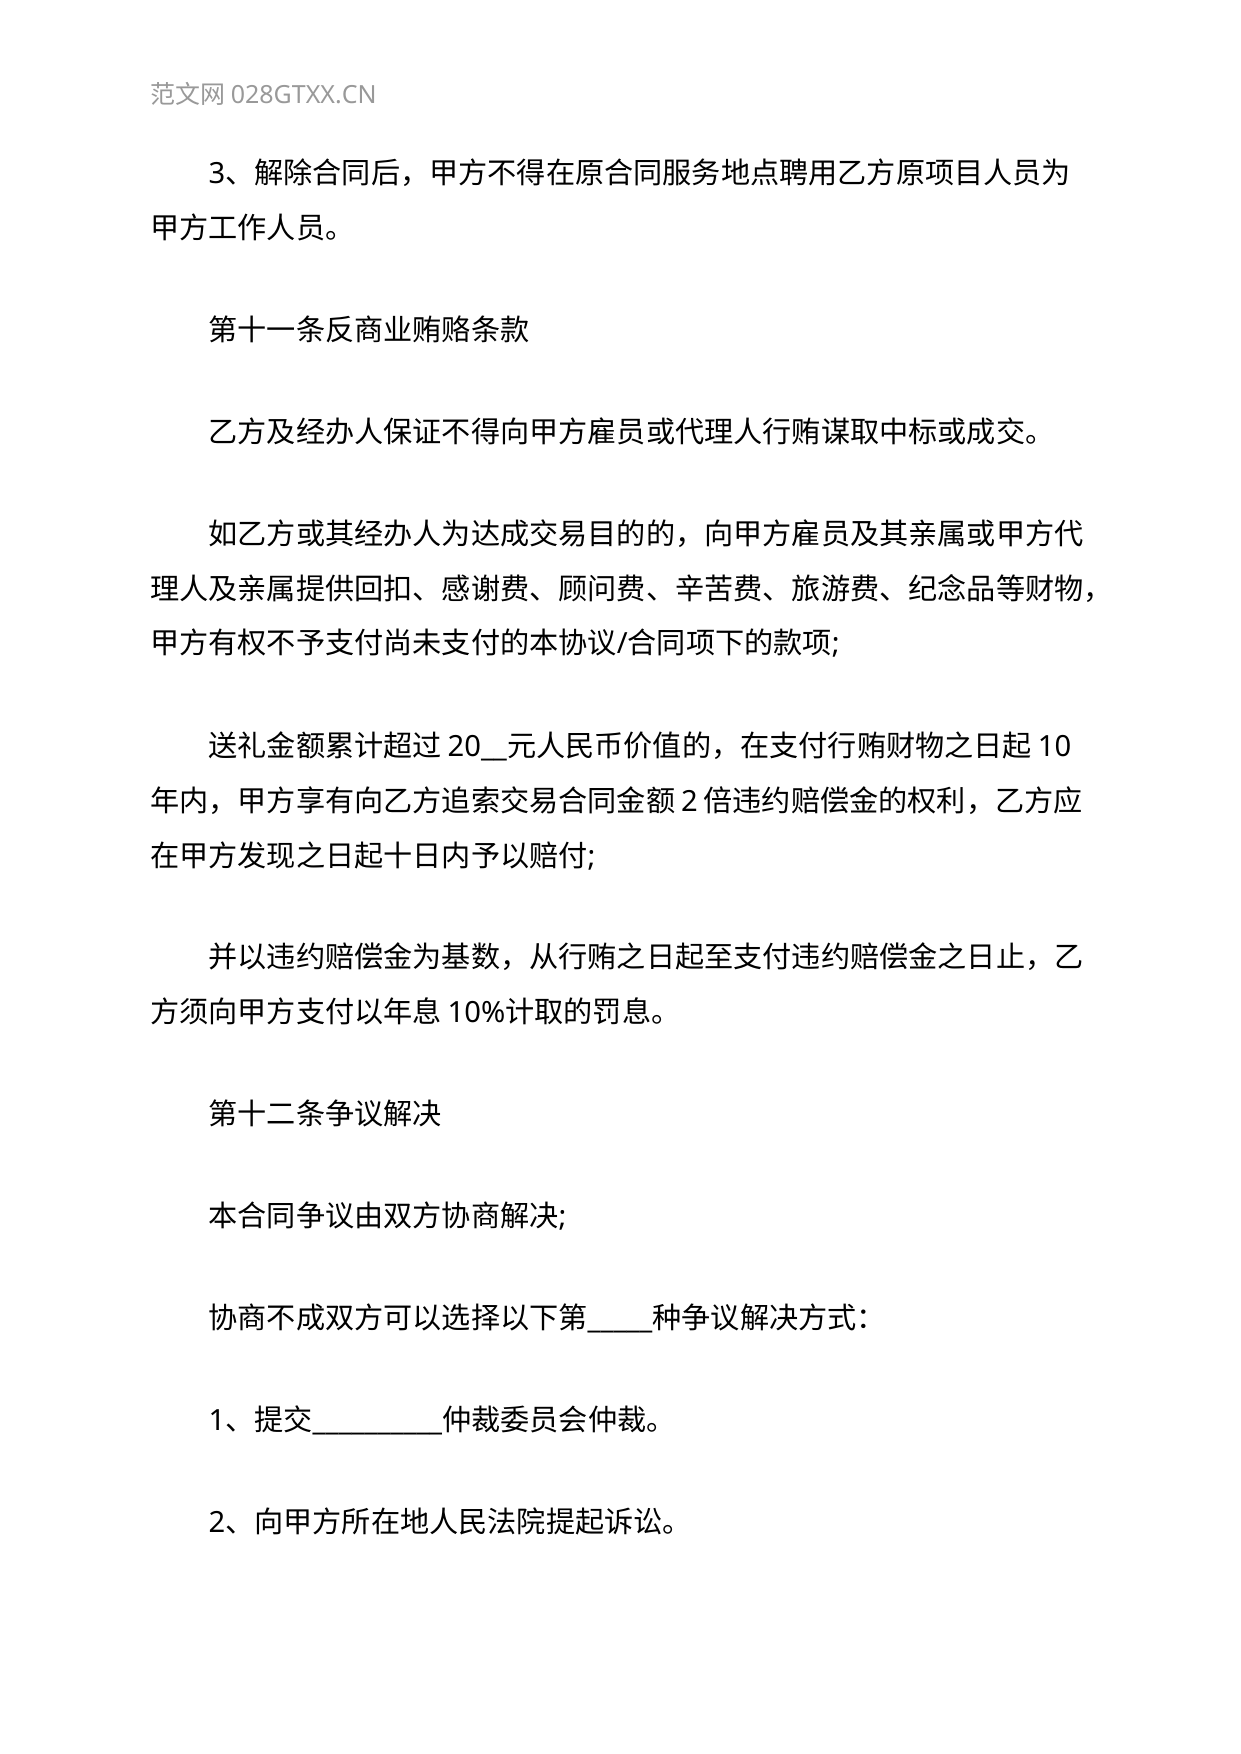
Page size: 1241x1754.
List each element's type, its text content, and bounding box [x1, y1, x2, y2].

text 3、解除合同后，甲方不得在原合同服务地点聘用乙方原项目人员为甲方工作人员。 [150, 150, 1090, 247]
text 如乙方或其经办人为达成交易目的的，向甲方雇员及其亲属或甲方代理人及亲属提供回扣、感谢费、顾问费、辛苦费、旅游费、纪念品等财物，甲方有权不予支付尚未支付的本协议/合同项下的款项; [150, 510, 1090, 662]
text 1、提交__________仲裁委员会仲裁。 [150, 1397, 1090, 1439]
text 第十一条反商业贿赂条款 [150, 307, 1090, 349]
text 2、向甲方所在地人民法院提起诉讼。 [150, 1499, 1090, 1541]
text 乙方及经办人保证不得向甲方雇员或代理人行贿谋取中标或成交。 [150, 408, 1090, 451]
text 第十二条争议解决 [150, 1091, 1090, 1133]
text 送礼金额累计超过20__元人民币价值的，在支付行贿财物之日起10年内，甲方享有向乙方追索交易合同金额2倍违约赔偿金的权利，乙方应在甲方发现之日起十日内予以赔付; [150, 722, 1090, 874]
text 并以违约赔偿金为基数，从行贿之日起至支付违约赔偿金之日止，乙方须向甲方支付以年息10%计取的罚息。 [150, 934, 1090, 1031]
text 本合同争议由双方协商解决; [150, 1193, 1090, 1235]
text 协商不成双方可以选择以下第_____种争议解决方式： [150, 1295, 1090, 1337]
